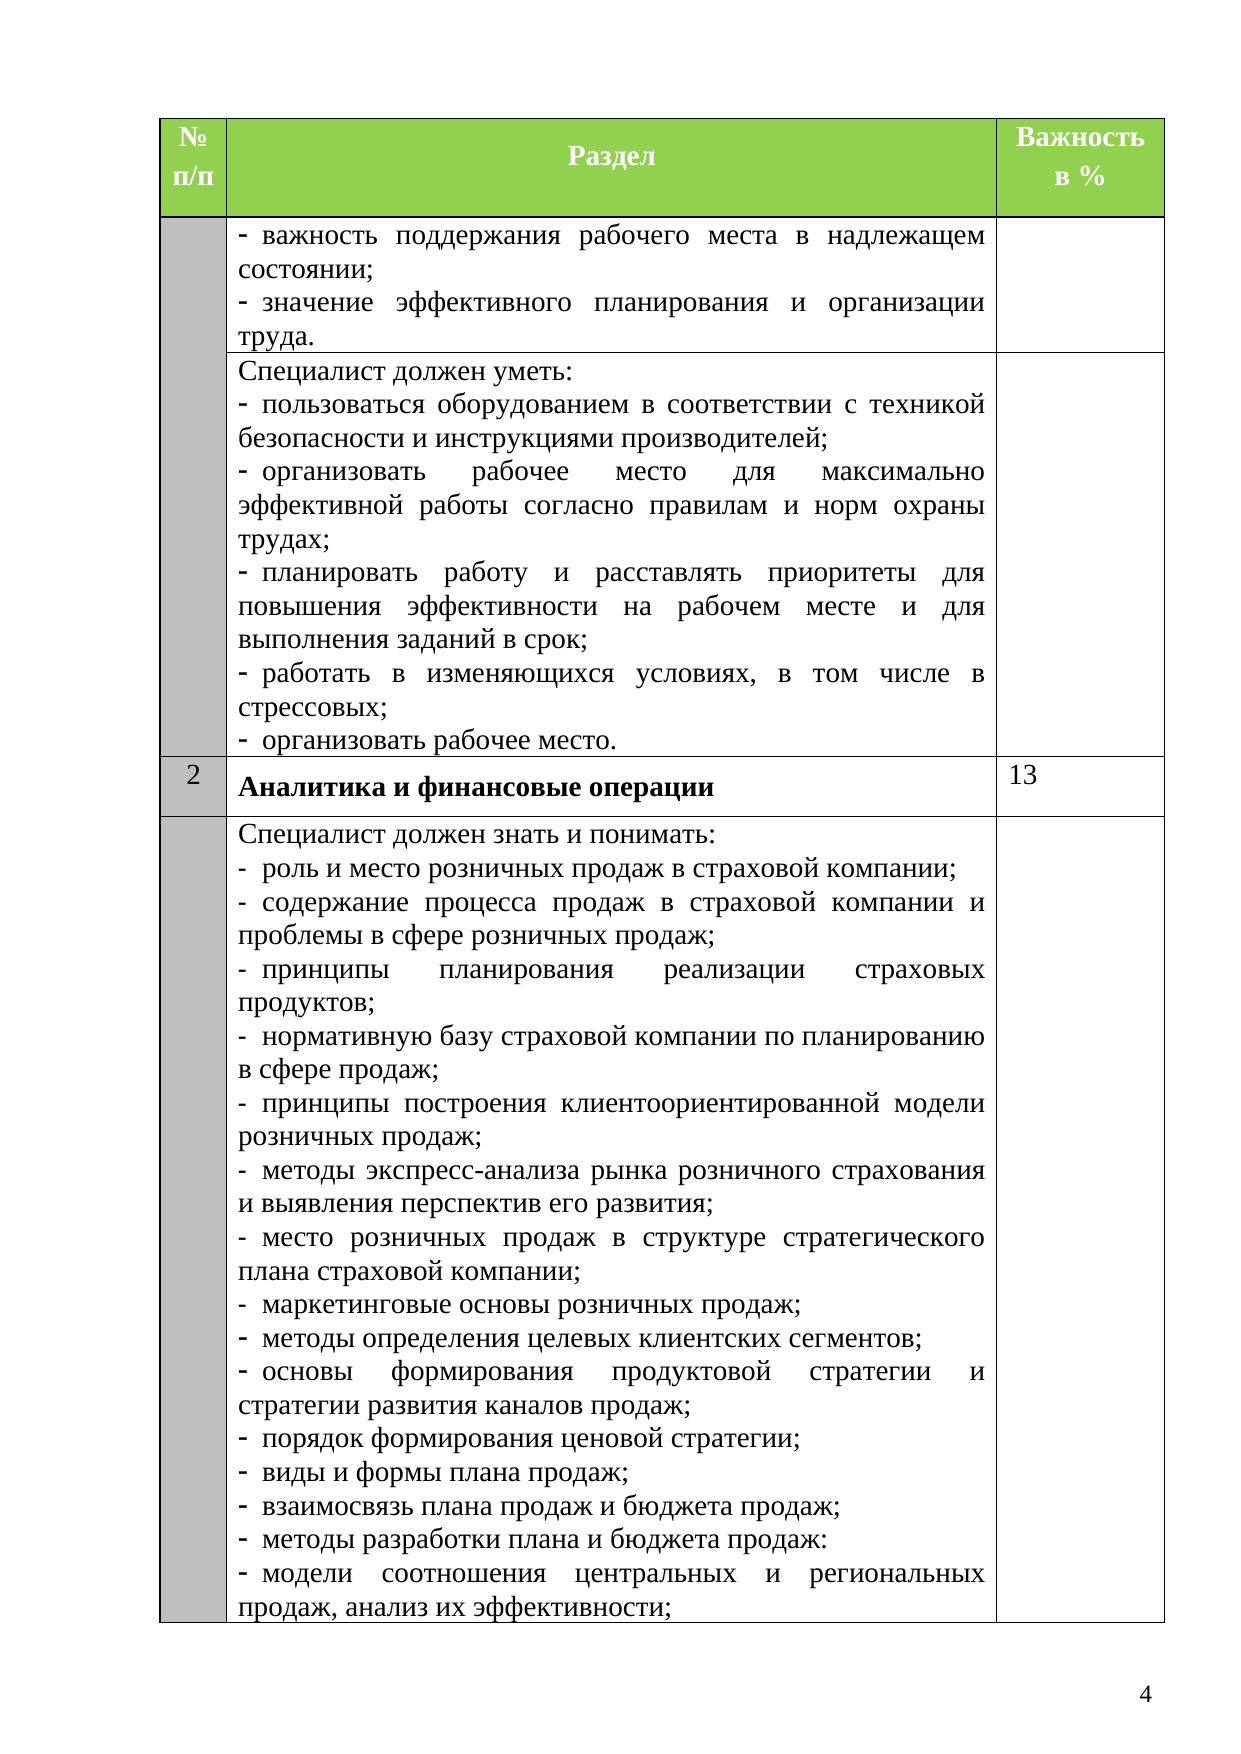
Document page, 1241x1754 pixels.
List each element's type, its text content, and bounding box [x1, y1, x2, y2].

table_cell Аналитика и финансовые операции [227, 757, 996, 816]
table_cell 13 [997, 757, 1164, 816]
table_cell [997, 218, 1164, 352]
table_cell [227, 817, 996, 1622]
table_cell [161, 817, 226, 1622]
table_cell Специалист должен уметь: пользоваться оборудованием в соответствии с техникой безопасности и инструкциями производителей; организовать рабочее место для максимально эффективной работы согласно правилам и норм охраны трудах; планировать работу и расставлять приоритеты для повышения эффективности на рабочем месте и для выполнения заданий в срок; работать в изменяющихся условиях, в том числе в стрессовых; организовать рабочее место. [227, 353, 996, 756]
table_header Важность в % [997, 119, 1164, 216]
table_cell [227, 218, 996, 352]
table_cell [997, 817, 1164, 1622]
table_header Раздел [227, 119, 996, 216]
table_cell [161, 218, 226, 756]
table_cell [997, 353, 1164, 756]
table_cell 2 [161, 757, 226, 816]
table_header № п/п [161, 119, 226, 216]
